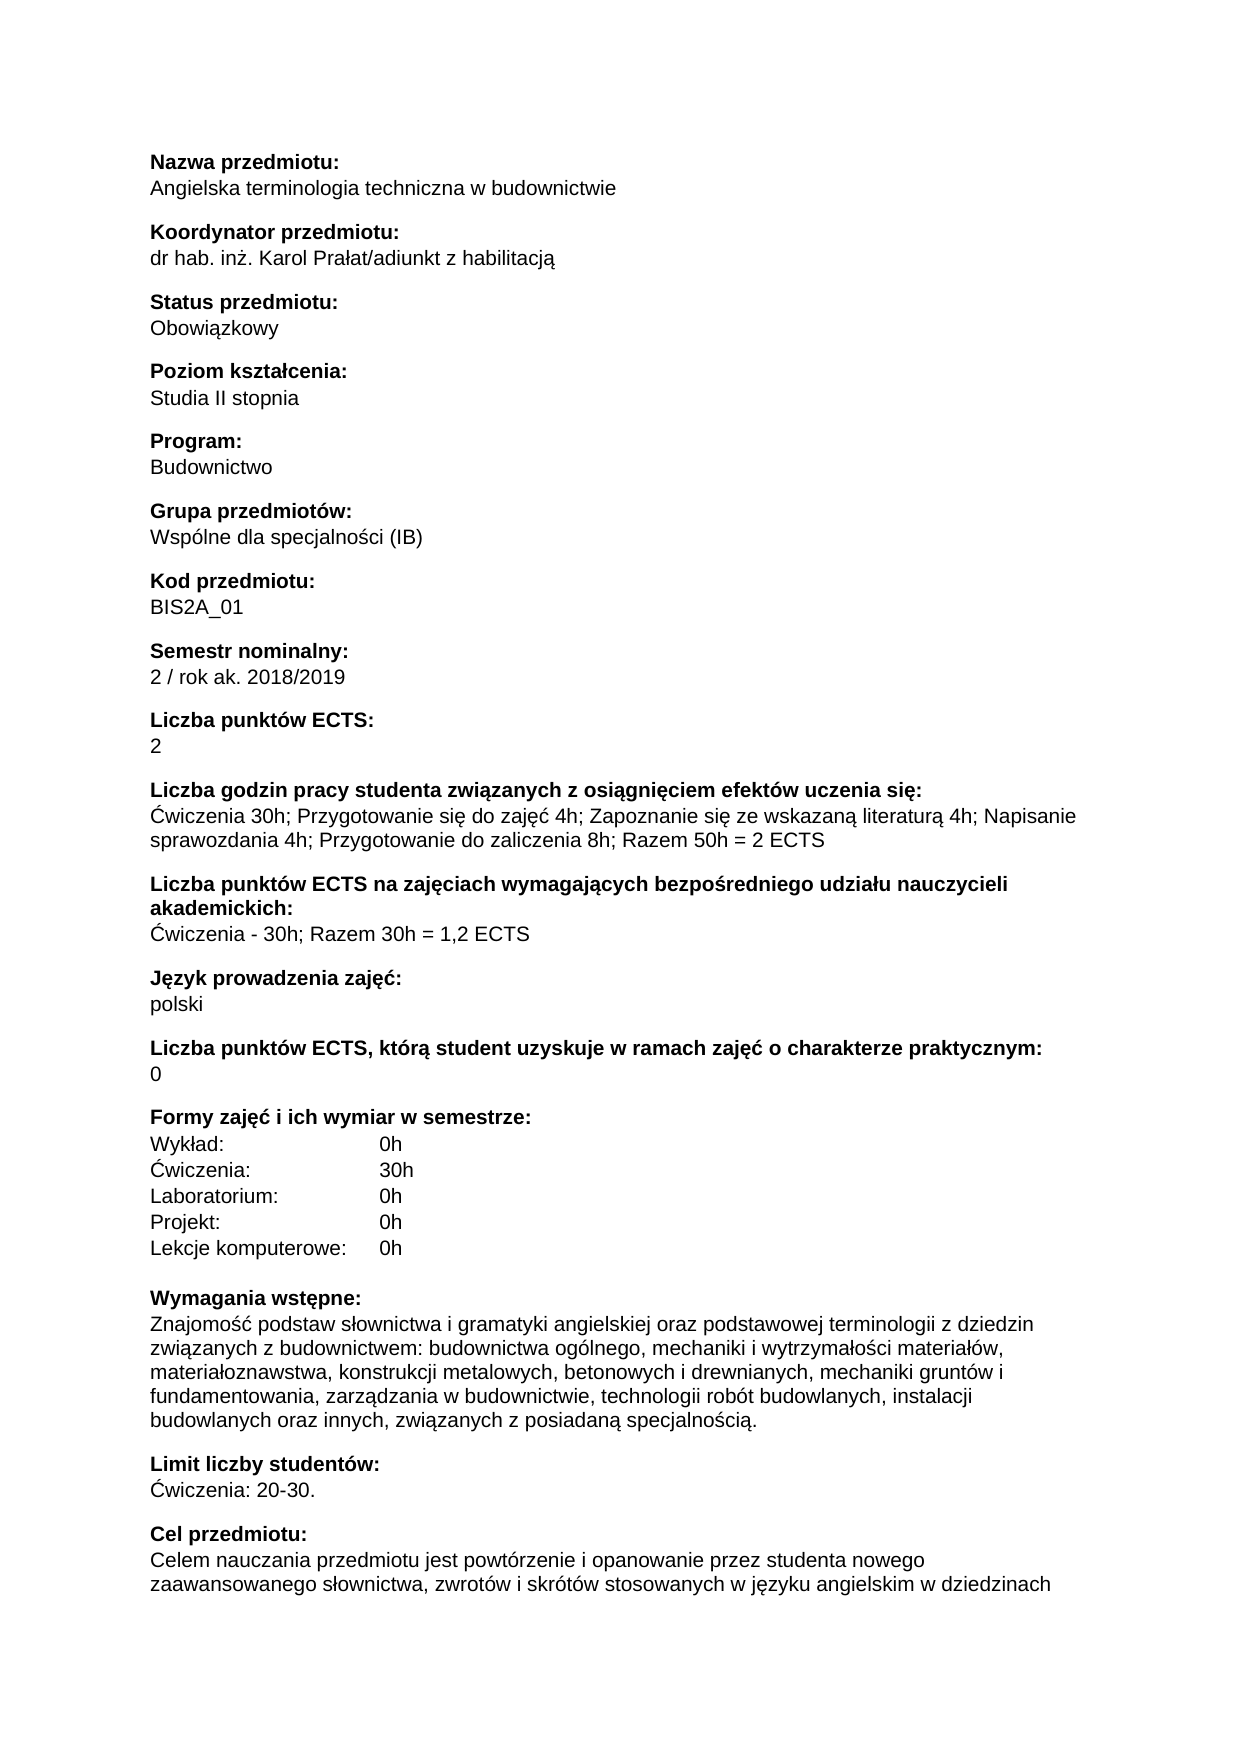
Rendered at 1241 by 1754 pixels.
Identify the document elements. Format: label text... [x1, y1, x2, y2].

table_cell 0h [369, 1234, 597, 1260]
table_header 0h [369, 1132, 597, 1156]
text Liczba punktów ECTS, którą student uzyskuje w ramach zajęć o charakterze praktycznym: [150, 1035, 1090, 1059]
text Program: [150, 429, 1090, 453]
text Studia II stopnia [150, 385, 1090, 409]
text Nazwa przedmiotu: [150, 150, 1090, 174]
table_header Wykład: [140, 1132, 367, 1156]
text Koordynator przedmiotu: [150, 220, 1090, 244]
table_cell Ćwiczenia: [140, 1158, 367, 1182]
text Ćwiczenia - 30h; Razem 30h = 1,2 ECTS [150, 922, 1090, 946]
table_cell 0h [369, 1208, 597, 1234]
text Wymagania wstępne: [150, 1286, 1090, 1310]
table_cell Lekcje komputerowe: [140, 1236, 367, 1260]
text polski [150, 992, 1090, 1016]
text BIS2A_01 [150, 595, 1090, 619]
text Limit liczby studentów: [150, 1452, 1090, 1476]
text Ćwiczenia 30h; Przygotowanie się do zajęć 4h; Zapoznanie się ze wskazaną literaturą 4h; Napisanie sprawozdania 4h; Przygotowanie do zaliczenia 8h; Razem 50h = 2 ECTS [150, 804, 1090, 852]
text Budownictwo [150, 455, 1090, 479]
text Znajomość podstaw słownictwa i gramatyki angielskiej oraz podstawowej terminologii z dziedzin związanych z budownictwem: budownictwa ogólnego, mechaniki i wytrzymałości materiałów, materiałoznawstwa, konstrukcji metalowych, betonowych i drewnianych, mechaniki gruntów i fundamentowania, zarządzania w budownictwie, technologii robót budowlanych, instalacji budowlanych oraz innych, związanych z posiadaną specjalnością. [150, 1312, 1090, 1432]
text dr hab. inż. Karol Prałat/adiunkt z habilitacją [150, 246, 1090, 270]
text Obowiązkowy [150, 316, 1090, 339]
text 2 [150, 734, 1090, 758]
text Poziom kształcenia: [150, 359, 1090, 383]
table_cell 0h [369, 1182, 597, 1208]
text Ćwiczenia: 20-30. [150, 1478, 1090, 1502]
text Język prowadzenia zajęć: [150, 966, 1090, 989]
text 0 [150, 1061, 1090, 1085]
text Wspólne dla specjalności (IB) [150, 525, 1090, 549]
text Cel przedmiotu: [150, 1521, 1090, 1545]
text Liczba punktów ECTS: [150, 708, 1090, 732]
text Kod przedmiotu: [150, 569, 1090, 593]
text Grupa przedmiotów: [150, 499, 1090, 523]
text Semestr nominalny: [150, 638, 1090, 662]
text Status przedmiotu: [150, 289, 1090, 313]
text Formy zajęć i ich wymiar w semestrze: [150, 1105, 1090, 1129]
table_cell Laboratorium: [140, 1184, 367, 1208]
text Liczba punktów ECTS na zajęciach wymagających bezpośredniego udziału nauczycieli akademickich: [150, 872, 1090, 920]
table_cell 30h [369, 1156, 597, 1182]
text Angielska terminologia techniczna w budownictwie [150, 176, 1090, 200]
text 2 / rok ak. 2018/2019 [150, 664, 1090, 688]
text Liczba godzin pracy studenta związanych z osiągnięciem efektów uczenia się: [150, 778, 1090, 802]
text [150, 1547, 1090, 1595]
table_cell Projekt: [140, 1210, 367, 1234]
